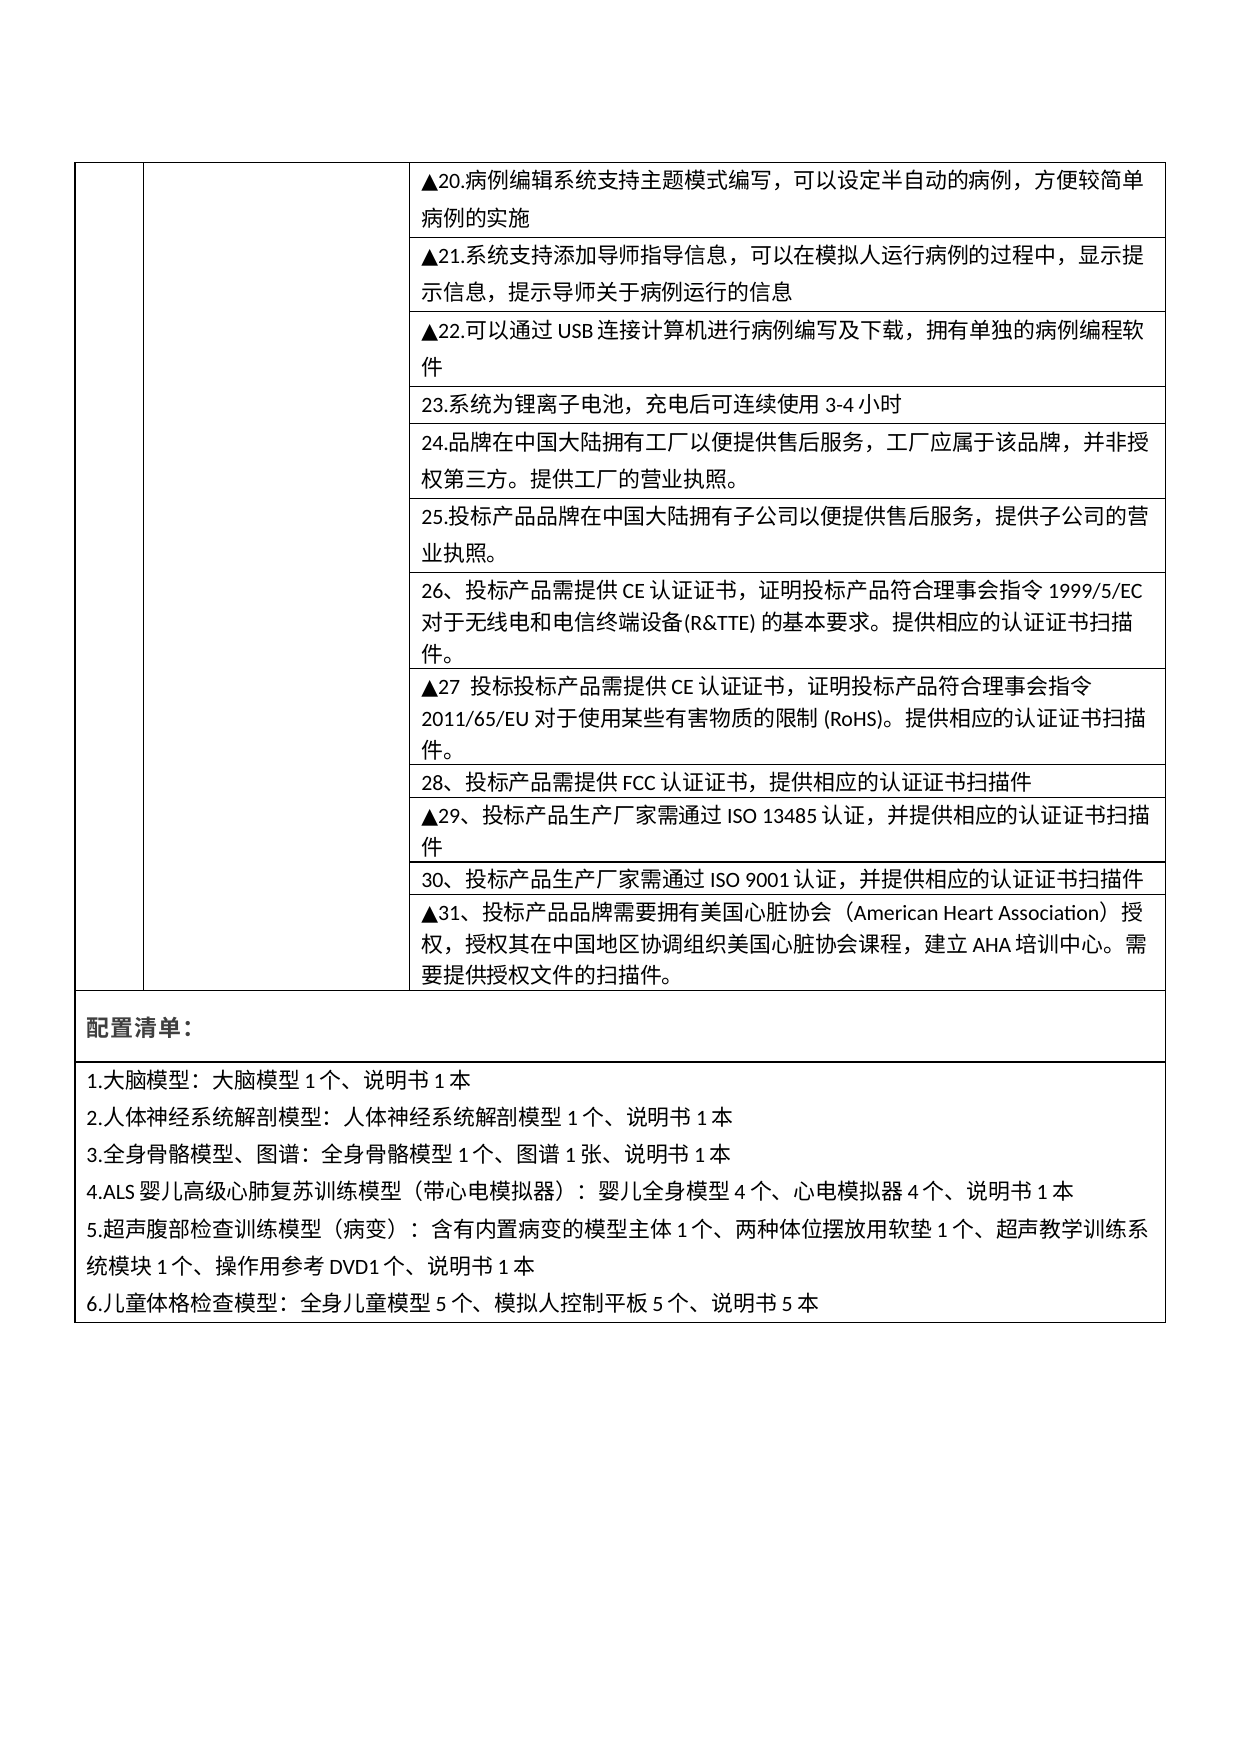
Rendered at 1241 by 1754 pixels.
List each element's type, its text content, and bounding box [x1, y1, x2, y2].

table_cell 25.投标产品品牌在中国大陆拥有子公司以便提供售后服务，提供子公司的营业执照。 [410, 499, 1165, 572]
table_cell ▲21.系统支持添加导师指导信息，可以在模拟人运行病例的过程中，显示提示信息，提示导师关于病例运行的信息 [410, 238, 1165, 311]
table_cell ▲20.病例编辑系统支持主题模式编写，可以设定半自动的病例，方便较简单病例的实施 [410, 163, 1165, 237]
table_cell 30、投标产品生产厂家需通过ISO 9001认证，并提供相应的认证证书扫描件 [410, 863, 1165, 894]
table_cell 24.品牌在中国大陆拥有工厂以便提供售后服务，工厂应属于该品牌，并非授权第三方。提供工厂的营业执照。 [410, 424, 1165, 498]
table_cell 28、投标产品需提供FCC认证证书，提供相应的认证证书扫描件 [410, 765, 1165, 797]
table_cell 配置清单： [76, 991, 1165, 1061]
table_cell ▲27 投标投标产品需提供CE认证证书，证明投标产品符合理事会指令2011/65/EU 对于使用某些有害物质的限制 (RoHS)。提供相应的认证证书扫描件。 [410, 669, 1165, 764]
table_cell ▲22.可以通过USB连接计算机进行病例编写及下载，拥有单独的病例编程软件 [410, 312, 1165, 386]
table_cell 23.系统为锂离子电池，充电后可连续使用3-4小时 [410, 387, 1165, 423]
table_cell ▲29、投标产品生产厂家需通过ISO 13485认证，并提供相应的认证证书扫描件 [410, 798, 1165, 861]
table_cell ▲31、投标产品品牌需要拥有美国心脏协会（American Heart Association）授权，授权其在中国地区协调组织美国心脏协会课程，建立AHA培训中心。需要提供授权文件的扫描件。 [410, 895, 1165, 990]
table_cell 1.大脑模型：大脑模型1个、说明书1本 2.人体神经系统解剖模型：人体神经系统解剖模型1个、说明书1本 3.全身骨骼模型、图谱：全身骨骼模型1个、图谱1张、说明书1本 4.ALS婴儿高级心肺复苏训练模型（带心电模拟器）：婴儿全身模型4个、心电模拟器4个、说明书1本 5.超声腹部检查训练模型（病变）：含有内置病变的模型主体1个、两种体位摆放用软垫1个、超声教学训练系统模块1个、操作用参考DVD1个、说明书1本 6.儿童体格检查模型：全身儿童模型5个、模拟人控制平板5个、说明书5本 [76, 1063, 1165, 1322]
table_cell 26、投标产品需提供CE认证证书，证明投标产品符合理事会指令 1999/5/EC 对于无线电和电信终端设备(R&TTE) 的基本要求。提供相应的认证证书扫描件。 [410, 573, 1165, 668]
